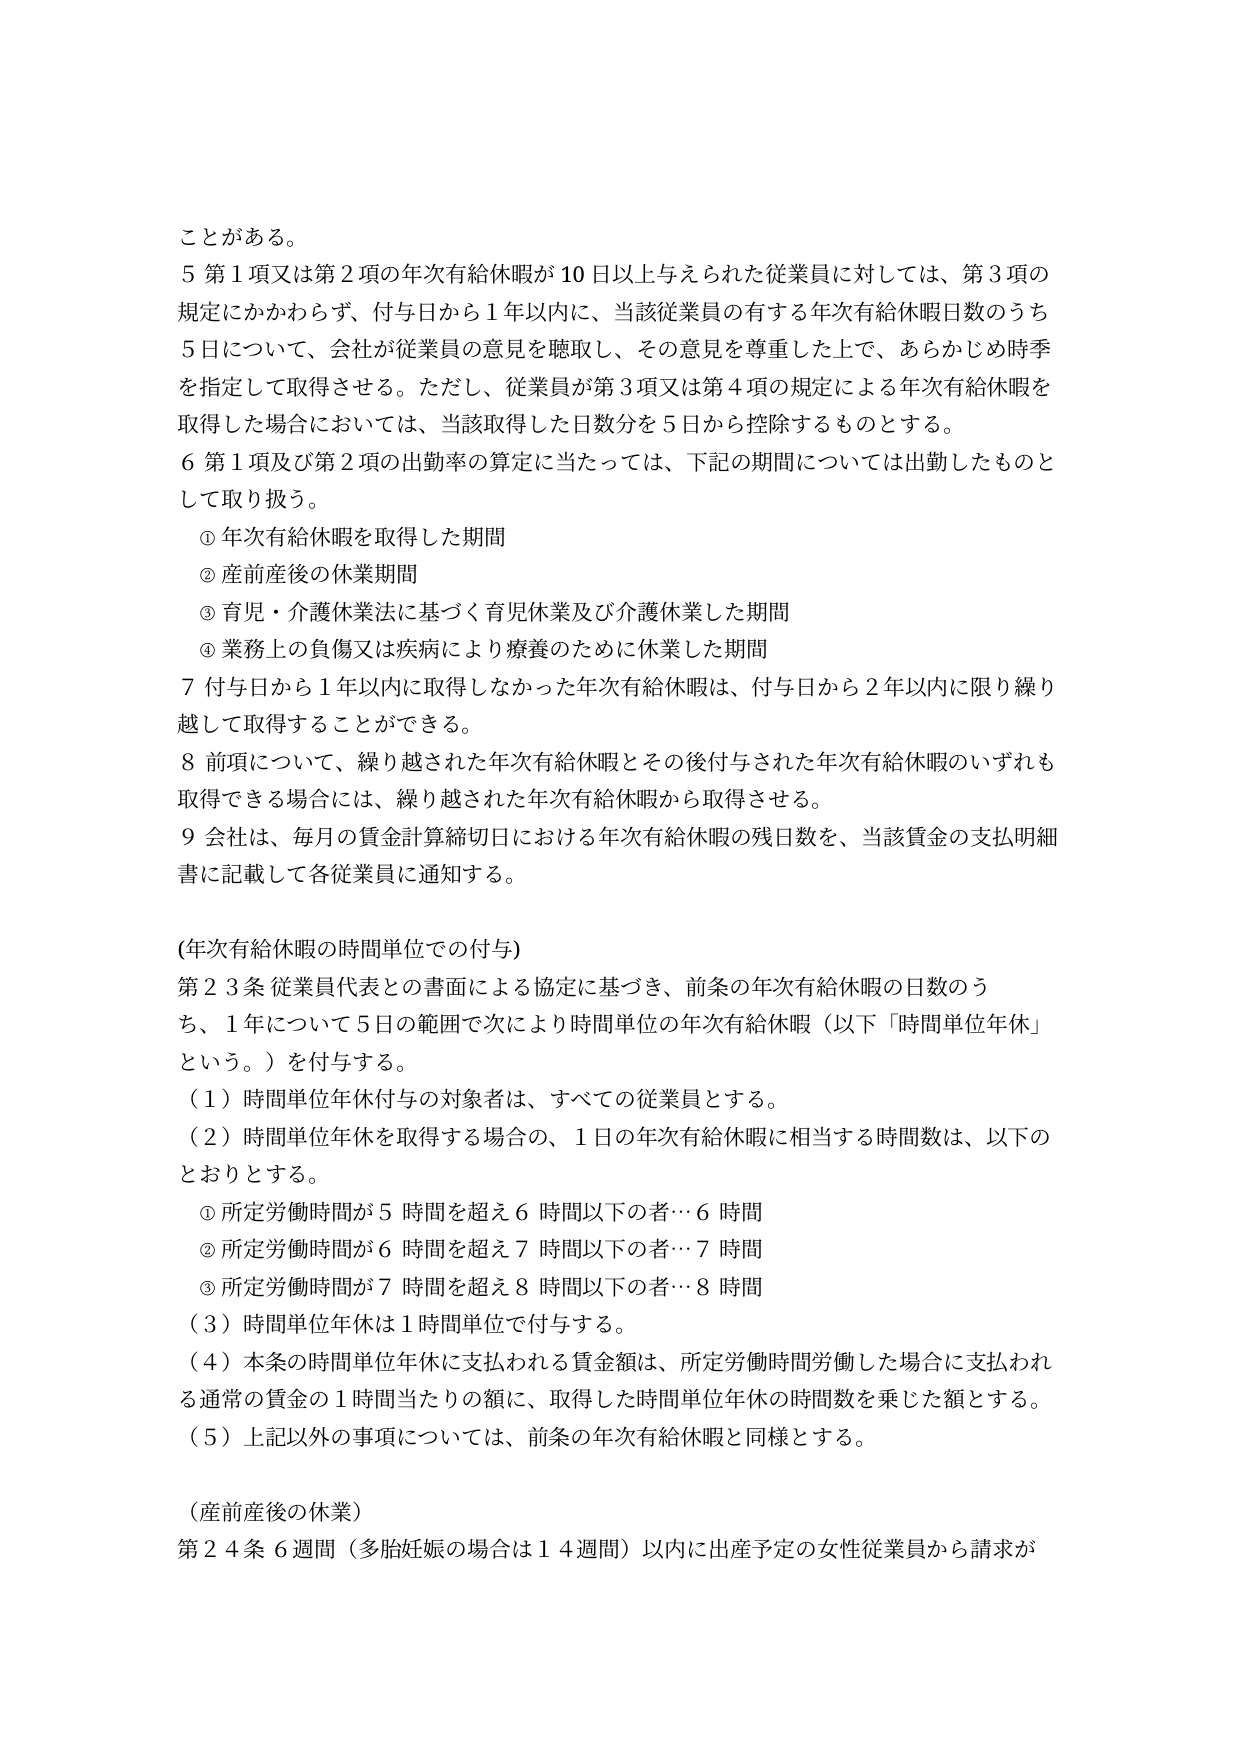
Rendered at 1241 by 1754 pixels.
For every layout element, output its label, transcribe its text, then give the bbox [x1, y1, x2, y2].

text （１）時間単位年休付与の対象者は、すべての従業員とする。 [177, 1079, 1063, 1117]
text ち、１年について５日の範囲で次により時間単位の年次有給休暇（以下「時間単位年休」という。）を付与する。 [177, 1004, 1063, 1079]
text ７ 付与日から１年以内に取得しなかった年次有給休暇は、付与日から２年以内に限り繰り越して取得することができる。 [177, 667, 1063, 742]
text ③ 所定労働時間が７ 時間を超え８ 時間以下の者…８ 時間 [177, 1267, 1063, 1304]
text ５ 第１項又は第２項の年次有給休暇が 10 日以上与えられた従業員に対しては、第３項の規定にかかわらず、付与日から１年以内に、当該従業員の有する年次有給休暇日数のうち５日について、会社が従業員の意見を聴取し、その意見を尊重した上で、あらかじめ時季を指定して取得させる。ただし、従業員が第３項又は第４項の規定による年次有給休暇を取得した場合においては、当該取得した日数分を５日から控除するものとする。 [177, 254, 1063, 442]
text （産前産後の休業） [177, 1492, 1063, 1529]
text ② 産前産後の休業期間 [177, 554, 1063, 592]
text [177, 217, 1063, 254]
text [177, 1529, 1063, 1567]
text ① 年次有給休暇を取得した期間 [177, 517, 1063, 554]
text 第２３条 従業員代表との書面による協定に基づき、前条の年次有給休暇の日数のう [177, 967, 1063, 1004]
text （３）時間単位年休は１時間単位で付与する。 [177, 1304, 1063, 1342]
text ③ 育児・介護休業法に基づく育児休業及び介護休業した期間 [177, 592, 1063, 629]
text ６ 第１項及び第２項の出勤率の算定に当たっては、下記の期間については出勤したものとして取り扱う。 [177, 442, 1063, 517]
text (年次有給休暇の時間単位での付与) [177, 929, 1063, 967]
text （２）時間単位年休を取得する場合の、１日の年次有給休暇に相当する時間数は、以下のとおりとする。 [177, 1117, 1063, 1192]
text （４）本条の時間単位年休に支払われる賃金額は、所定労働時間労働した場合に支払われる通常の賃金の１時間当たりの額に、取得した時間単位年休の時間数を乗じた額とする。 [177, 1342, 1063, 1417]
text ９ 会社は、毎月の賃金計算締切日における年次有給休暇の残日数を、当該賃金の支払明細書に記載して各従業員に通知する。 [177, 817, 1063, 892]
text ８ 前項について、繰り越された年次有給休暇とその後付与された年次有給休暇のいずれも取得できる場合には、繰り越された年次有給休暇から取得させる。 [177, 742, 1063, 817]
text ① 所定労働時間が５ 時間を超え６ 時間以下の者…６ 時間 [177, 1192, 1063, 1229]
text ② 所定労働時間が６ 時間を超え７ 時間以下の者…７ 時間 [177, 1229, 1063, 1267]
text ④ 業務上の負傷又は疾病により療養のために休業した期間 [177, 629, 1063, 667]
text （５）上記以外の事項については、前条の年次有給休暇と同様とする。 [177, 1417, 1063, 1454]
